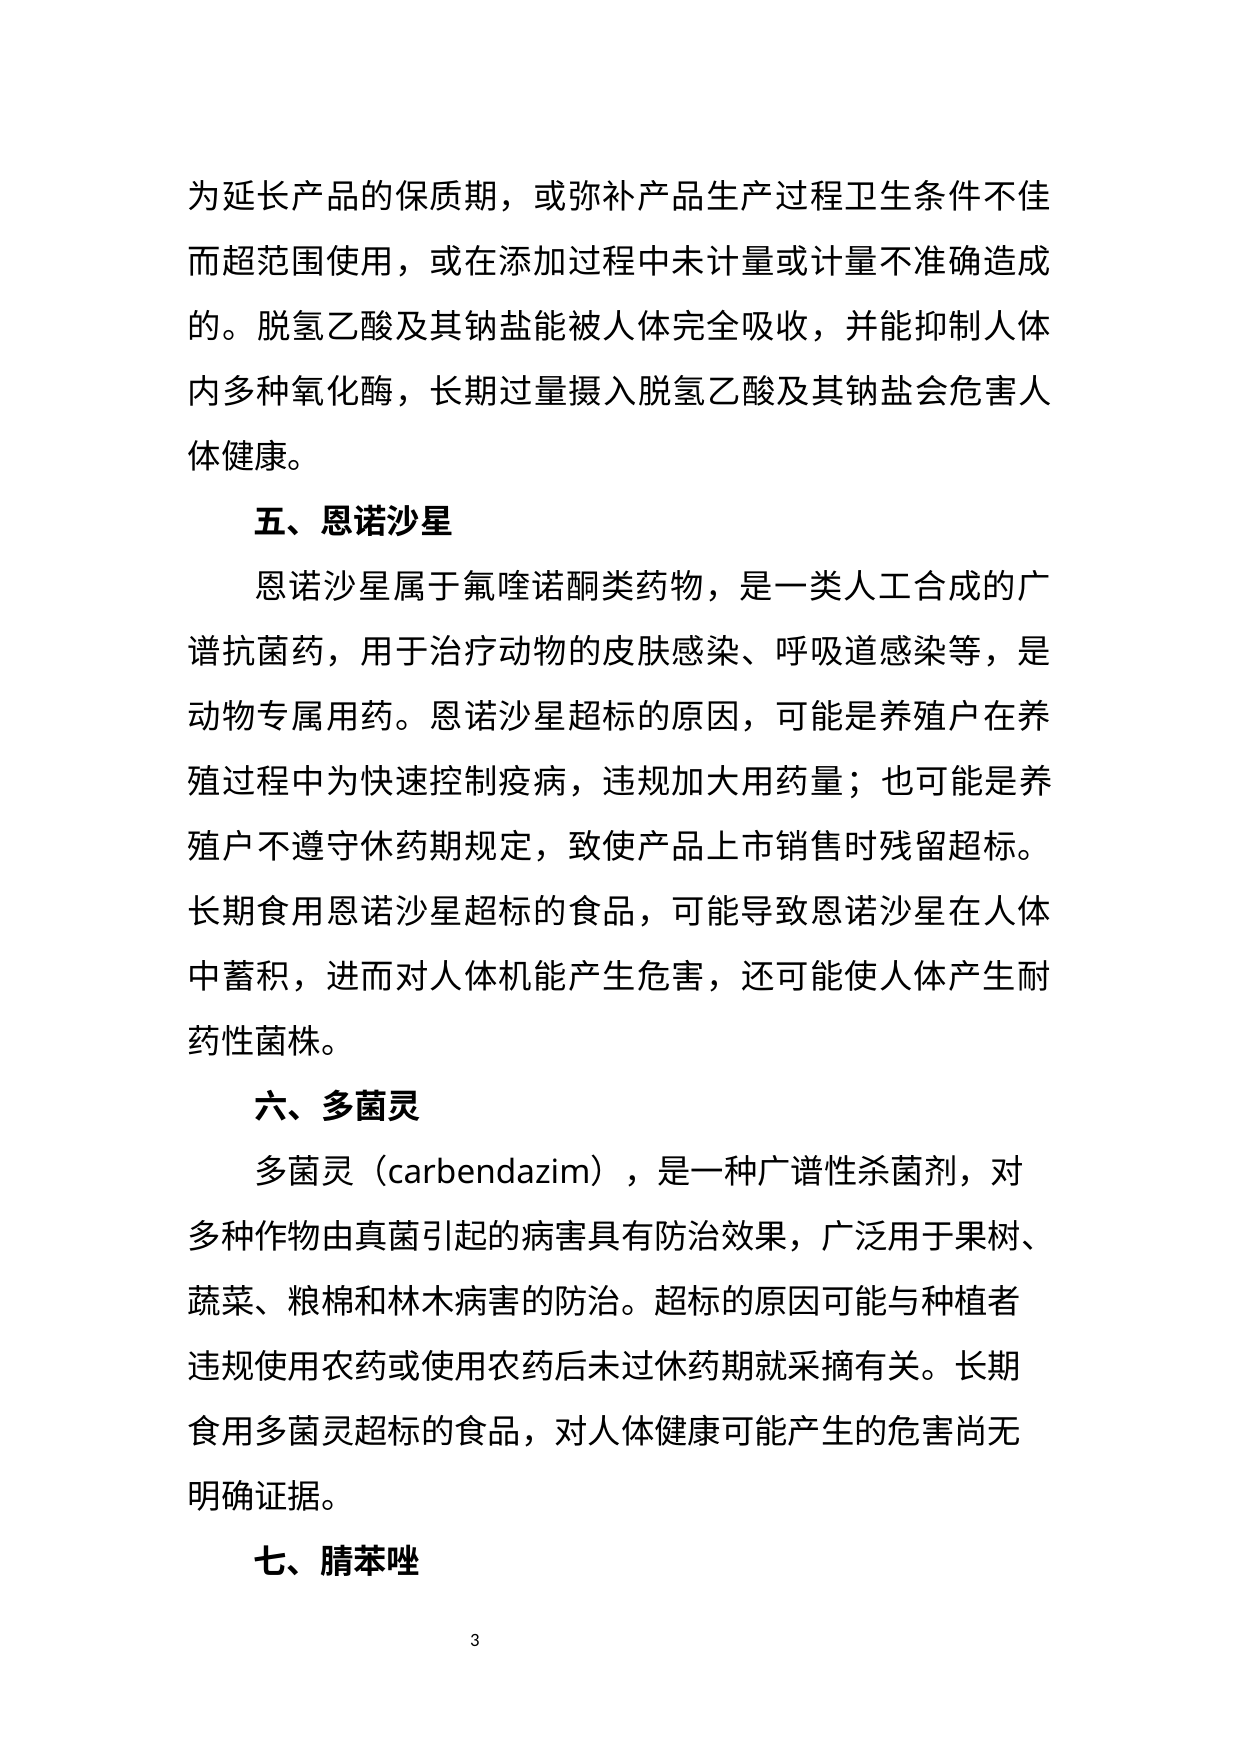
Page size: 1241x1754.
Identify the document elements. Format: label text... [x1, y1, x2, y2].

subtitle 五、恩诺沙星 [253, 487, 1053, 552]
subtitle 七、腈苯唑 [253, 1527, 1053, 1592]
list 多菌灵 [187, 1072, 1053, 1137]
text 恩诺沙星属于氟喹诺酮类药物，是一类人工合成的广谱抗菌药，用于治疗动物的皮肤感染、呼吸道感染等，是动物专属用药。恩诺沙星超标的原因，可能是养殖户在养殖过程中为快速控制疫病，违规加大用药量；也可能是养殖户不遵守休药期规定，致使产品上市销售时残留超标。长期食用恩诺沙星超标的食品，可能导致恩诺沙星在人体中蓄积，进而对人体机能产生危害，还可能使人体产生耐药性菌株。 [187, 552, 1053, 1072]
list 多菌灵（carbendazim），是一种广谱性杀菌剂，对多种作物由真菌引起的病害具有防治效果，广泛用于果树、蔬菜、粮棉和林木病害的防治。超标的原因可能与种植者违规使用农药或使用农药后未过休药期就采摘有关。长期食用多菌灵超标的食品，对人体健康可能产生的危害尚无明确证据。 [187, 1137, 1053, 1527]
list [187, 162, 1053, 487]
